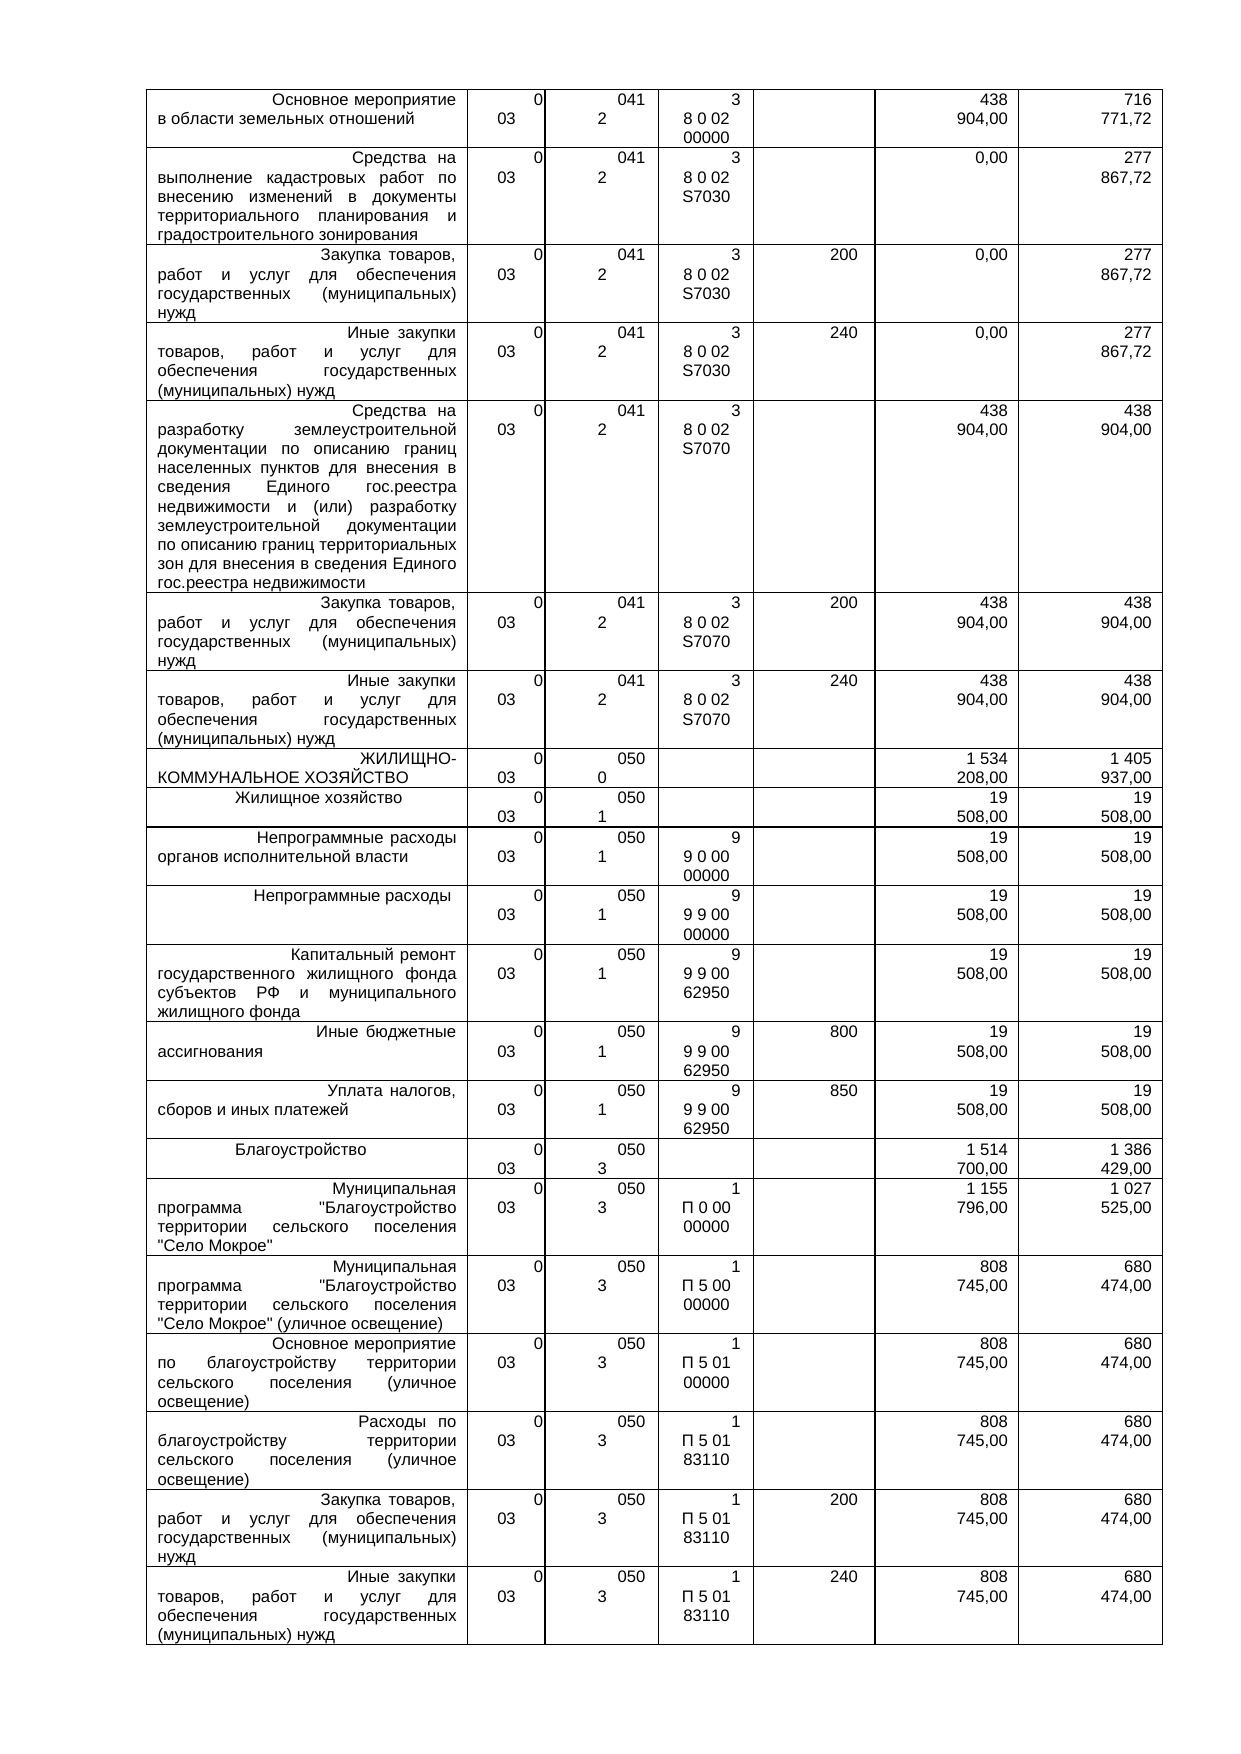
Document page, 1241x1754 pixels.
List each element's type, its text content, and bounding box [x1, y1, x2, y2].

table_cell 240 [754, 323, 874, 399]
table_cell 1П 5 01 00000 [659, 1334, 753, 1411]
table_cell [754, 886, 874, 943]
table_cell 200 [754, 1490, 874, 1566]
table_cell 19 508,00 [1019, 1022, 1162, 1080]
table_cell 0,00 [876, 148, 1018, 244]
table_cell 0503 [546, 1567, 658, 1644]
table_cell [659, 749, 753, 787]
table_cell 003 [468, 1490, 544, 1566]
table_cell 38 0 02 S7030 [659, 245, 753, 322]
table_cell 1П 5 00 00000 [659, 1256, 753, 1333]
table_cell 1 027 525,00 [1019, 1179, 1162, 1255]
table_cell Основное мероприятие по благоустройству территории сельского поселения (уличное освещение) [147, 1334, 467, 1411]
table_cell [754, 401, 874, 592]
table_cell 003 [468, 401, 544, 592]
table_cell Капитальный ремонт государственного жилищного фонда субъектов РФ и муниципального жилищного фонда [147, 945, 467, 1021]
table_cell 680 474,00 [1019, 1567, 1162, 1644]
table_cell 1П 0 00 00000 [659, 1179, 753, 1255]
table_cell Непрограммные расходы органов исполнительной власти [147, 828, 467, 885]
table_cell [754, 148, 874, 244]
table_cell 0412 [546, 401, 658, 592]
table_cell Средства на выполнение кадастровых работ по внесению изменений в документы территориального планирования и градостроительного зонирования [147, 148, 467, 244]
table_cell 680 474,00 [1019, 1412, 1162, 1488]
table_cell 99 9 00 00000 [659, 886, 753, 943]
table_cell 19 508,00 [1019, 788, 1162, 826]
table_cell [754, 788, 874, 826]
table_cell 003 [468, 886, 544, 943]
table_cell 0503 [546, 1139, 658, 1178]
table_cell Уплата налогов, сборов и иных платежей [147, 1081, 467, 1138]
table_cell Жилищное хозяйство [147, 788, 467, 826]
table_cell Расходы по благоустройству территории сельского поселения (уличное освещение) [147, 1412, 467, 1488]
table_cell 438 904,00 [876, 401, 1018, 592]
table_cell 1 514 700,00 [876, 1139, 1018, 1178]
table_cell 003 [468, 1179, 544, 1255]
table_cell 003 [468, 1334, 544, 1411]
table_cell 38 0 02 S7070 [659, 593, 753, 670]
table_cell 19 508,00 [1019, 828, 1162, 885]
table_cell 716 771,72 [1019, 90, 1162, 147]
table_cell 850 [754, 1081, 874, 1138]
table_cell Непрограммные расходы [147, 886, 467, 943]
table_cell [754, 1139, 874, 1178]
table_cell Средства на разработку землеустроительной документации по описанию границ населенных пунктов для внесения в сведения Единого гос.реестра недвижимости и (или) разработку землеустроительной документации по описанию границ территориальных зон для внесения в сведения Единого гос.реестра недвижимости [147, 401, 467, 592]
table_cell 240 [754, 1567, 874, 1644]
table_cell 1П 5 01 83110 [659, 1567, 753, 1644]
table_cell 003 [468, 90, 544, 147]
table_cell 003 [468, 945, 544, 1021]
table_cell [754, 1412, 874, 1488]
table_cell 680 474,00 [1019, 1490, 1162, 1566]
table_cell 003 [468, 1022, 544, 1080]
table_cell 0412 [546, 593, 658, 670]
table_cell 0501 [546, 945, 658, 1021]
table_cell 003 [468, 1567, 544, 1644]
table_cell 19 508,00 [1019, 1081, 1162, 1138]
table_cell [754, 1334, 874, 1411]
table_cell 003 [468, 1081, 544, 1138]
table_cell [754, 945, 874, 1021]
table_cell 0500 [546, 749, 658, 787]
table_cell 1П 5 01 83110 [659, 1490, 753, 1566]
table_cell 438 904,00 [876, 90, 1018, 147]
table_cell [754, 828, 874, 885]
table_cell 438 904,00 [1019, 671, 1162, 748]
table_cell 0503 [546, 1490, 658, 1566]
table_cell 1 155 796,00 [876, 1179, 1018, 1255]
table_cell Закупка товаров, работ и услуг для обеспечения государственных (муниципальных) нужд [147, 245, 467, 322]
table_cell 38 0 02 00000 [659, 90, 753, 147]
table_cell 1 405 937,00 [1019, 749, 1162, 787]
table_cell 0503 [546, 1412, 658, 1488]
table_cell 808 745,00 [876, 1490, 1018, 1566]
table_cell 1 534 208,00 [876, 749, 1018, 787]
table_cell 0503 [546, 1334, 658, 1411]
table_cell 0503 [546, 1256, 658, 1333]
table_cell [754, 1179, 874, 1255]
table_cell 003 [468, 148, 544, 244]
table_cell Иные закупки товаров, работ и услуг для обеспечения государственных (муниципальных) нужд [147, 671, 467, 748]
table_cell 19 508,00 [876, 945, 1018, 1021]
table_cell 808 745,00 [876, 1334, 1018, 1411]
table_cell [754, 749, 874, 787]
table_cell 0,00 [876, 323, 1018, 399]
table_cell 003 [468, 593, 544, 670]
table_cell 003 [468, 671, 544, 748]
table_cell 003 [468, 245, 544, 322]
table_cell 99 9 00 62950 [659, 1081, 753, 1138]
table_cell Основное мероприятие в области земельных отношений [147, 90, 467, 147]
table_cell 277 867,72 [1019, 245, 1162, 322]
table_cell 200 [754, 593, 874, 670]
table_cell 0501 [546, 1022, 658, 1080]
table_cell [754, 1256, 874, 1333]
table_cell 003 [468, 788, 544, 826]
table_cell 38 0 02 S7070 [659, 401, 753, 592]
table_cell 003 [468, 828, 544, 885]
table_cell 99 9 00 62950 [659, 945, 753, 1021]
table_cell ЖИЛИЩНО-КОММУНАЛЬНОЕ ХОЗЯЙСТВО [147, 749, 467, 787]
table_cell 200 [754, 245, 874, 322]
table_cell 19 508,00 [876, 788, 1018, 826]
table_cell [659, 1139, 753, 1178]
table_cell Иные закупки товаров, работ и услуг для обеспечения государственных (муниципальных) нужд [147, 323, 467, 399]
table_cell 438 904,00 [1019, 593, 1162, 670]
table_cell 438 904,00 [876, 671, 1018, 748]
table_cell Закупка товаров, работ и услуг для обеспечения государственных (муниципальных) нужд [147, 593, 467, 670]
table_cell 808 745,00 [876, 1412, 1018, 1488]
table_cell 1П 5 01 83110 [659, 1412, 753, 1488]
table_cell 0501 [546, 788, 658, 826]
table_cell 0501 [546, 886, 658, 943]
table_cell 438 904,00 [876, 593, 1018, 670]
table_cell 19 508,00 [876, 886, 1018, 943]
table_cell 19 508,00 [876, 828, 1018, 885]
table_cell Муниципальная программа "Благоустройство территории сельского поселения "Село Мокрое" (уличное освещение) [147, 1256, 467, 1333]
table_cell 1 386 429,00 [1019, 1139, 1162, 1178]
table_cell 003 [468, 1256, 544, 1333]
table_cell 003 [468, 1139, 544, 1178]
table_cell 680 474,00 [1019, 1334, 1162, 1411]
table_cell 808 745,00 [876, 1256, 1018, 1333]
table_cell Иные бюджетные ассигнования [147, 1022, 467, 1080]
table_cell 0412 [546, 90, 658, 147]
table_cell 99 0 00 00000 [659, 828, 753, 885]
table_cell [659, 788, 753, 826]
table_cell 19 508,00 [1019, 886, 1162, 943]
table_cell 19 508,00 [1019, 945, 1162, 1021]
table_cell 0,00 [876, 245, 1018, 322]
table_cell 680 474,00 [1019, 1256, 1162, 1333]
table_cell 19 508,00 [876, 1081, 1018, 1138]
table_cell 99 9 00 62950 [659, 1022, 753, 1080]
table_cell 277 867,72 [1019, 148, 1162, 244]
table_cell 240 [754, 671, 874, 748]
table_cell 38 0 02 S7070 [659, 671, 753, 748]
table_cell 003 [468, 749, 544, 787]
table_cell 438 904,00 [1019, 401, 1162, 592]
table_cell Иные закупки товаров, работ и услуг для обеспечения государственных (муниципальных) нужд [147, 1567, 467, 1644]
table_cell 003 [468, 323, 544, 399]
table_cell 38 0 02 S7030 [659, 148, 753, 244]
table_cell Благоустройство [147, 1139, 467, 1178]
table_cell 19 508,00 [876, 1022, 1018, 1080]
table_cell 0503 [546, 1179, 658, 1255]
table_cell Закупка товаров, работ и услуг для обеспечения государственных (муниципальных) нужд [147, 1490, 467, 1566]
table_cell 800 [754, 1022, 874, 1080]
table_cell 0501 [546, 1081, 658, 1138]
table_cell 38 0 02 S7030 [659, 323, 753, 399]
table_cell 0412 [546, 245, 658, 322]
table_cell 0412 [546, 671, 658, 748]
table_cell [754, 90, 874, 147]
table_cell Муниципальная программа "Благоустройство территории сельского поселения "Село Мокрое" [147, 1179, 467, 1255]
table_cell 003 [468, 1412, 544, 1488]
table_cell 277 867,72 [1019, 323, 1162, 399]
table_cell 0412 [546, 148, 658, 244]
table_cell 0412 [546, 323, 658, 399]
table_cell 808 745,00 [876, 1567, 1018, 1644]
table_cell 0501 [546, 828, 658, 885]
